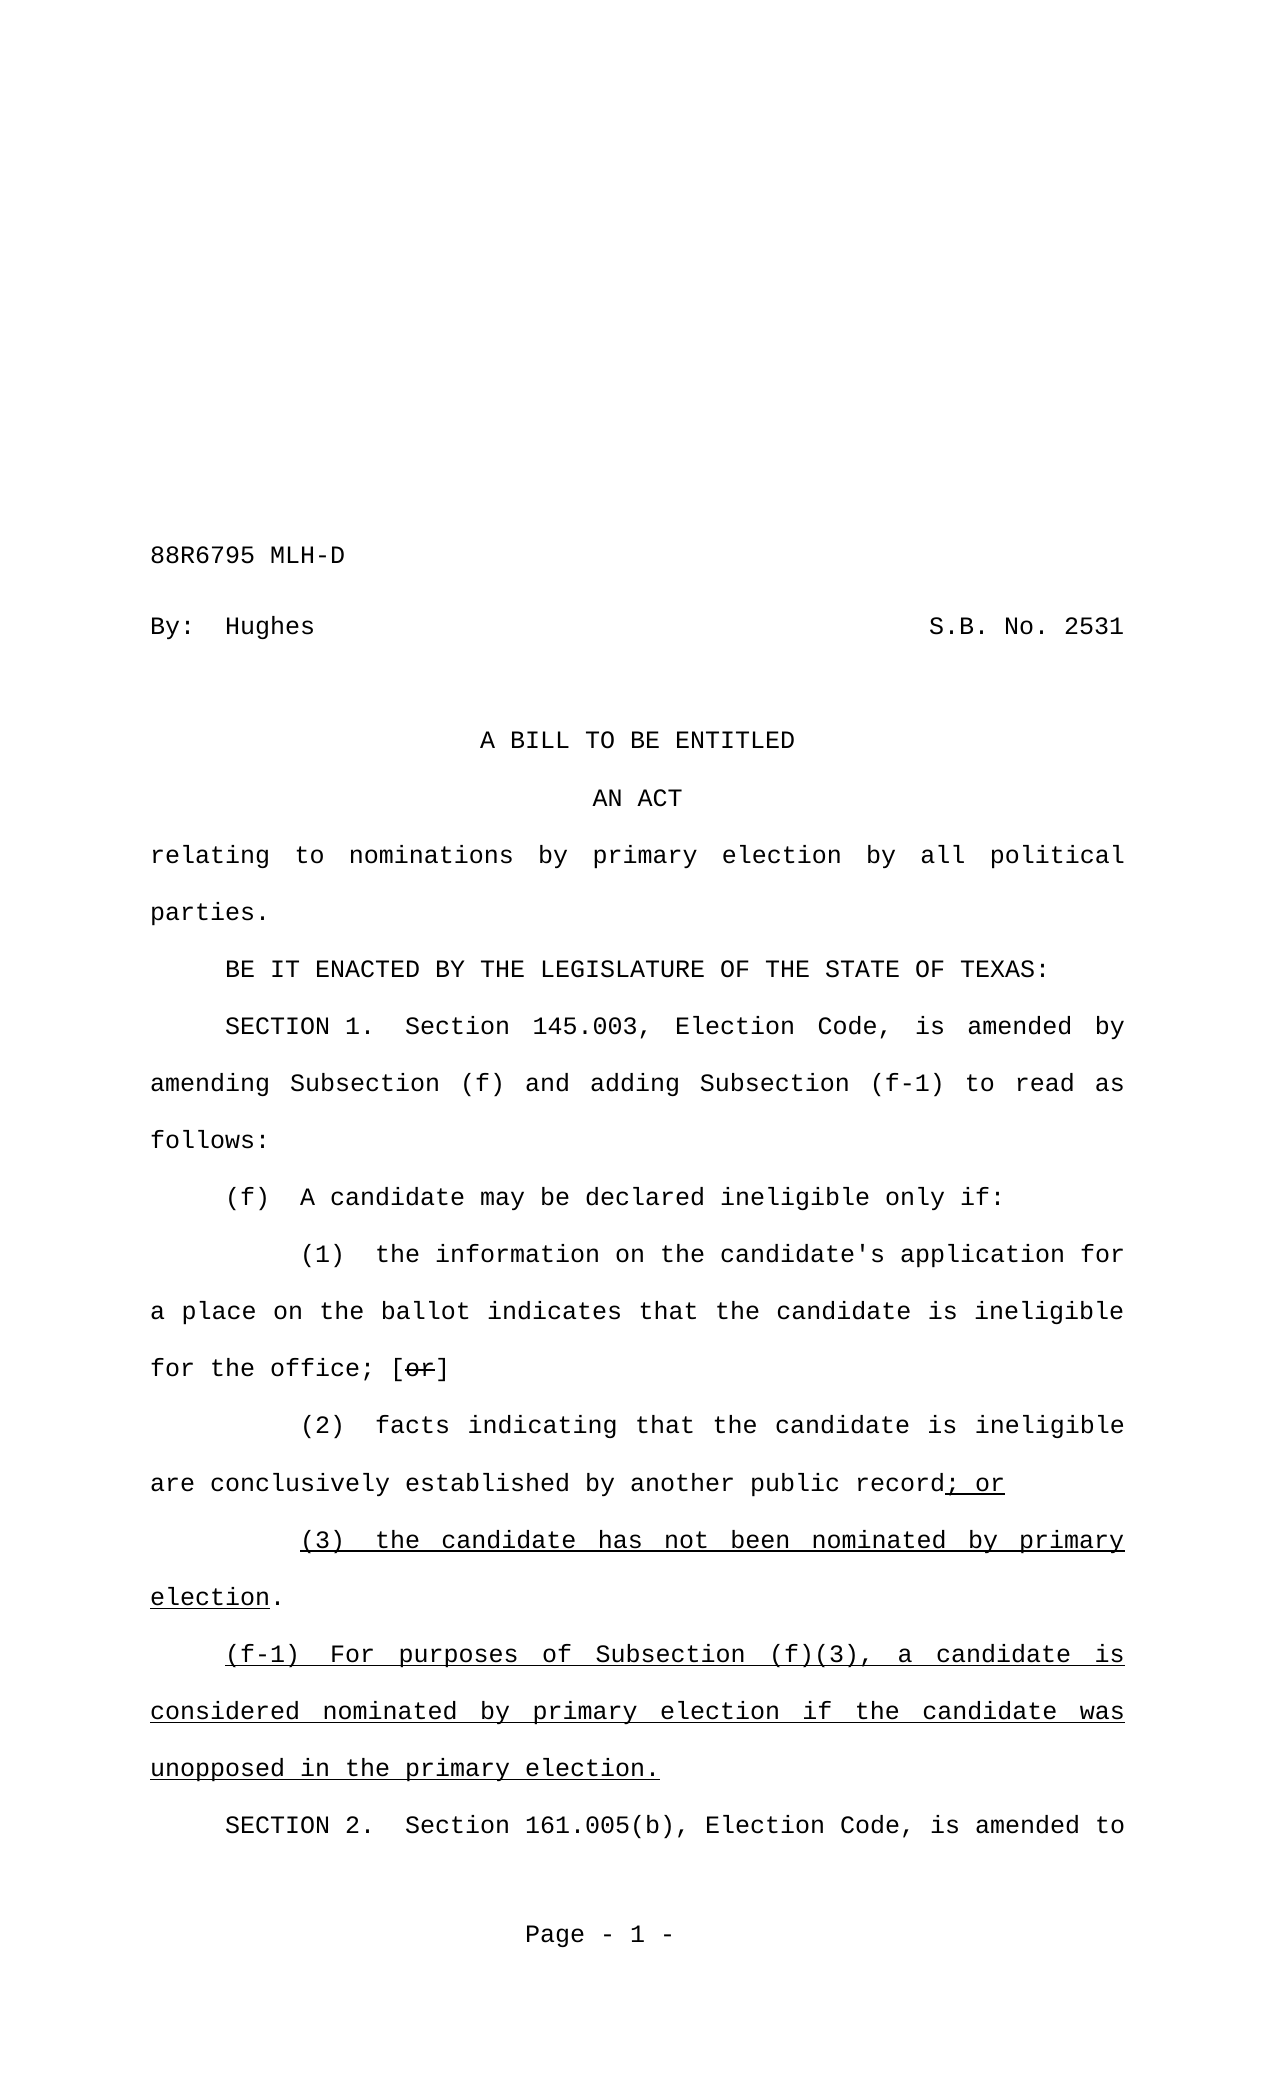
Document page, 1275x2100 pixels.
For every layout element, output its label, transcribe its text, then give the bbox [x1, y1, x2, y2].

text AN ACT [150, 785, 1125, 813]
text A BILL TO BE ENTITLED [150, 728, 1125, 756]
text (f-1) For purposes of Subsection (f)(3), a candidate is considered nominated by primary election if the candidate was unopposed in the primary election. [150, 1641, 1125, 1722]
text (1) the information on the candidate's application for a place on the ballot indicates that the candidate is ineligible for the office; [or] [150, 1242, 1125, 1384]
text (f) A candidate may be declared ineligible only if: [150, 1184, 1125, 1213]
text relating to nominations by primary election by all political parties. [150, 842, 1125, 928]
text (3) the candidate has not been nominated by primary election. [150, 1527, 1125, 1613]
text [150, 1812, 1125, 1841]
text BE IT ENACTED BY THE LEGISLATURE OF THE STATE OF TEXAS: [150, 956, 1125, 985]
text By: Hughes S.B. No. 2531 [150, 614, 1125, 642]
text 88R6795 MLH-D [150, 542, 1125, 571]
text (2) facts indicating that the candidate is ineligible are conclusively established by another public record; or [150, 1413, 1125, 1498]
text (f-1) For purposes of Subsection (f)(3), a candidate is considered nominated by primary election if the candidate was unopposed in the primary election. [150, 1723, 1125, 1784]
text SECTION 1. Section 145.003, Election Code, is amended by amending Subsection (f) and adding Subsection (f-1) to read as follows: [150, 1013, 1125, 1156]
